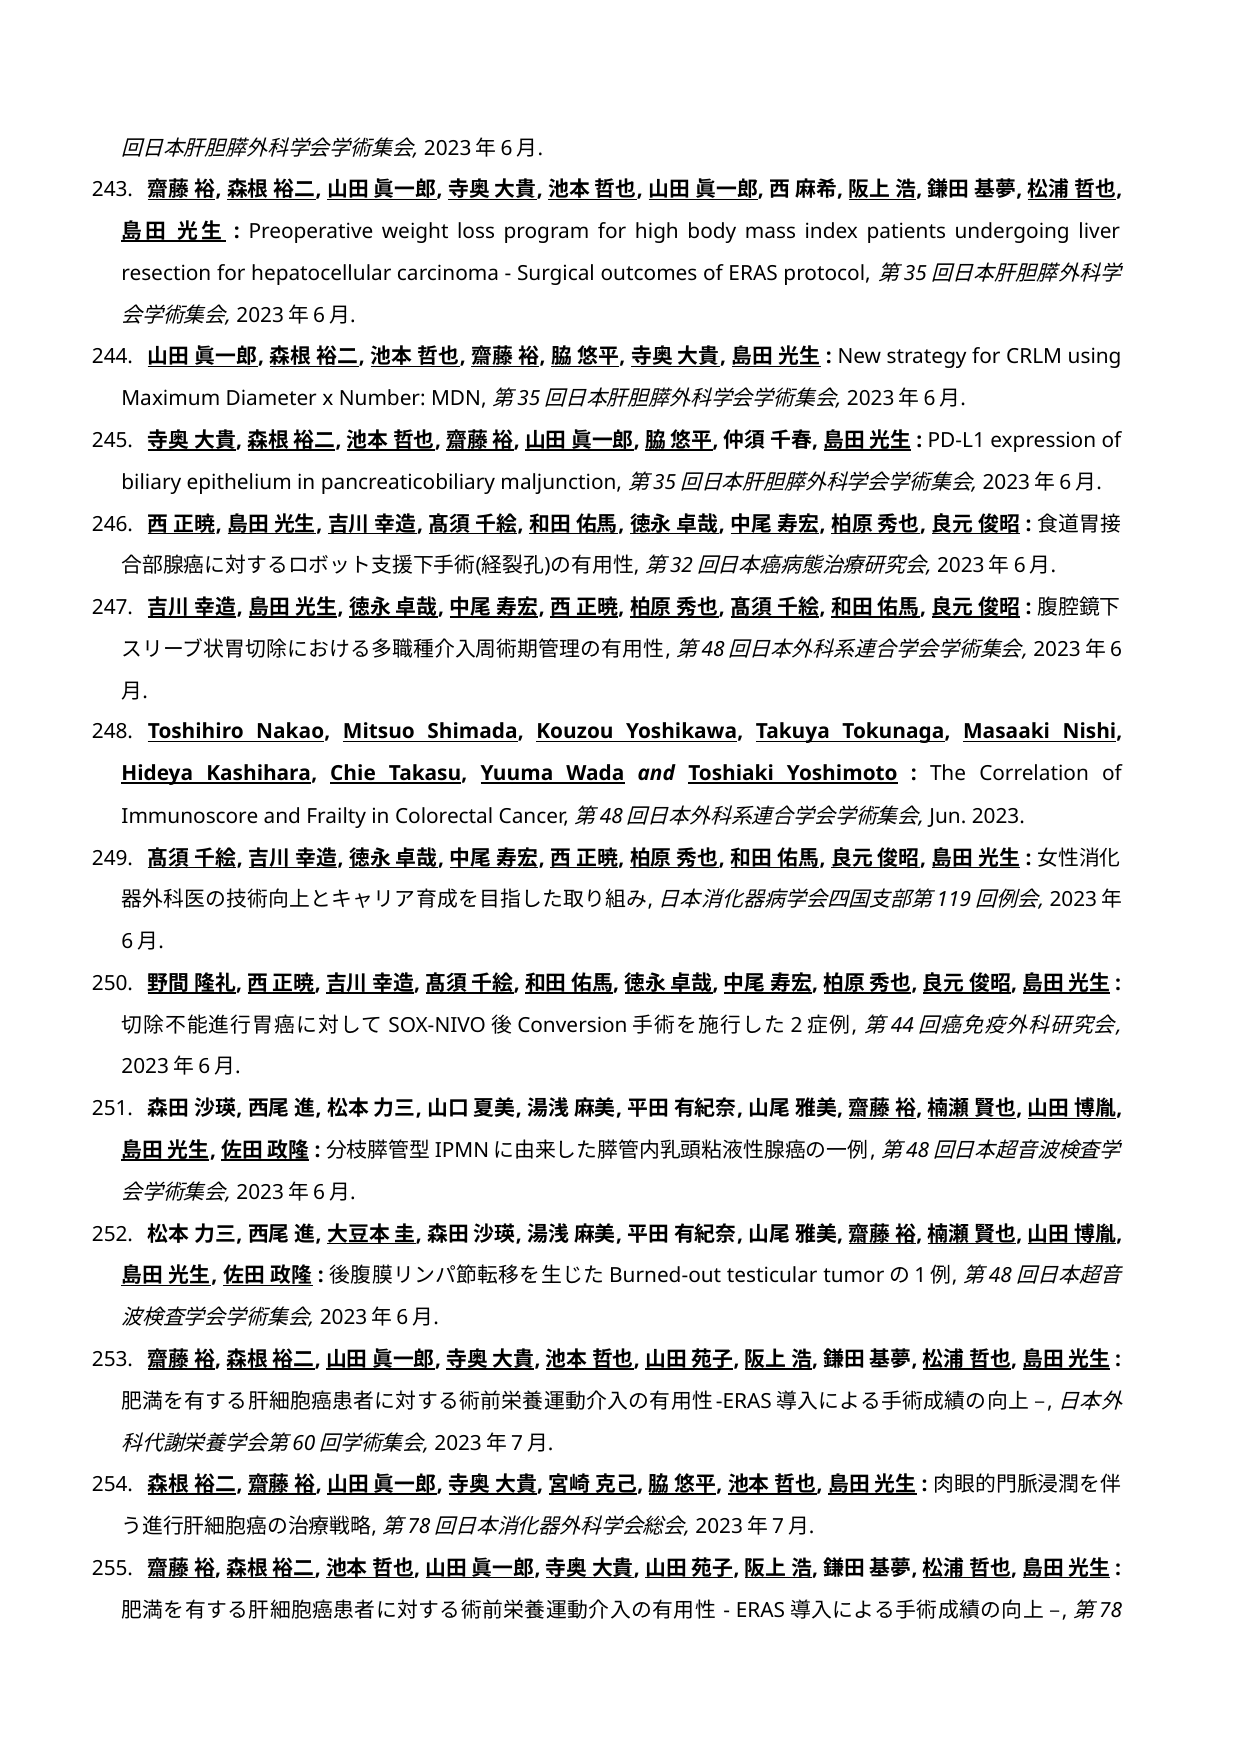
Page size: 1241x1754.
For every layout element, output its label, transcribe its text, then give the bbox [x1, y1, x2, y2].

list 山田 眞一郎, 森根 裕二, 池本 哲也, 齋藤 裕, 脇 悠平, 寺奥 大貴, 島田 光生 : New strategy for CRLM using Maximum Diameter x Number: MDN, 第35回日本肝胆膵外科学会学術集会, 2023年6月. [92, 334, 1122, 417]
list 齋藤 裕, 森根 裕二, 山田 眞一郎, 寺奥 大貴, 池本 哲也, 山田 苑子, 阪上 浩, 鎌田 基夢, 松浦 哲也, 島田 光生 : 肥満を有する肝細胞癌患者に対する術前栄養運動介入の有用性-ERAS導入による手術成績の向上 –, 日本外科代謝栄養学会第60回学術集会, 2023年7月. [92, 1336, 1122, 1462]
list 森田 沙瑛, 西尾 進, 松本 力三, 山口 夏美, 湯浅 麻美, 平田 有紀奈, 山尾 雅美, 齋藤 裕, 楠瀬 賢也, 山田 博胤, 島田 光生, 佐田 政隆 : 分枝膵管型IPMNに由来した膵管内乳頭粘液性腺癌の一例, 第48回日本超音波検査学会学術集会, 2023年6月. [92, 1086, 1122, 1211]
list 吉川 幸造, 島田 光生, 徳永 卓哉, 中尾 寿宏, 西 正暁, 柏原 秀也, 髙須 千絵, 和田 佑馬, 良元 俊昭 : 腹腔鏡下スリーブ状胃切除における多職種介入周術期管理の有用性, 第48回日本外科系連合学会学術集会, 2023年6月. [92, 584, 1122, 710]
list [92, 1545, 1122, 1629]
list 野間 隆礼, 西 正暁, 吉川 幸造, 髙須 千絵, 和田 佑馬, 徳永 卓哉, 中尾 寿宏, 柏原 秀也, 良元 俊昭, 島田 光生 : 切除不能進行胃癌に対してSOX-NIVO後Conversion手術を施行した2症例, 第44回癌免疫外科研究会, 2023年6月. [92, 961, 1122, 1086]
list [92, 125, 1122, 167]
list 齋藤 裕, 森根 裕二, 山田 眞一郎, 寺奥 大貴, 池本 哲也, 山田 眞一郎, 西 麻希, 阪上 浩, 鎌田 基夢, 松浦 哲也, 島田 光生 : Preoperative weight loss program for high body mass index patients undergoing liver resection for hepatocellular carcinoma - Surgical outcomes of ERAS protocol, 第35回日本肝胆膵外科学会学術集会, 2023年6月. [92, 167, 1122, 334]
list 松本 力三, 西尾 進, 大豆本 圭, 森田 沙瑛, 湯浅 麻美, 平田 有紀奈, 山尾 雅美, 齋藤 裕, 楠瀬 賢也, 山田 博胤, 島田 光生, 佐田 政隆 : 後腹膜リンパ節転移を生じたBurned-out testicular tumorの1例, 第48回日本超音波検査学会学術集会, 2023年6月. [92, 1211, 1122, 1336]
list Toshihiro Nakao, Mitsuo Shimada, Kouzou Yoshikawa, Takuya Tokunaga, Masaaki Nishi, Hideya Kashihara, Chie Takasu, Yuuma Wada and Toshiaki Yoshimoto : The Correlation of Immunoscore and Frailty in Colorectal Cancer, 第48回日本外科系連合学会学術集会, Jun. 2023. [92, 710, 1122, 835]
list 森根 裕二, 齋藤 裕, 山田 眞一郎, 寺奥 大貴, 宮崎 克己, 脇 悠平, 池本 哲也, 島田 光生 : 肉眼的門脈浸潤を伴う進行肝細胞癌の治療戦略, 第78回日本消化器外科学会総会, 2023年7月. [92, 1462, 1122, 1545]
list 髙須 千絵, 吉川 幸造, 徳永 卓哉, 中尾 寿宏, 西 正暁, 柏原 秀也, 和田 佑馬, 良元 俊昭, 島田 光生 : 女性消化器外科医の技術向上とキャリア育成を目指した取り組み, 日本消化器病学会四国支部第119回例会, 2023年6月. [92, 835, 1122, 961]
list 西 正暁, 島田 光生, 吉川 幸造, 髙須 千絵, 和田 佑馬, 徳永 卓哉, 中尾 寿宏, 柏原 秀也, 良元 俊昭 : 食道胃接合部腺癌に対するロボット支援下手術(経裂孔)の有用性, 第32回日本癌病態治療研究会, 2023年6月. [92, 501, 1122, 584]
list 寺奥 大貴, 森根 裕二, 池本 哲也, 齋藤 裕, 山田 眞一郎, 脇 悠平, 仲須 千春, 島田 光生 : PD-L1 expression of biliary epithelium in pancreaticobiliary maljunction, 第35回日本肝胆膵外科学会学術集会, 2023年6月. [92, 417, 1122, 501]
